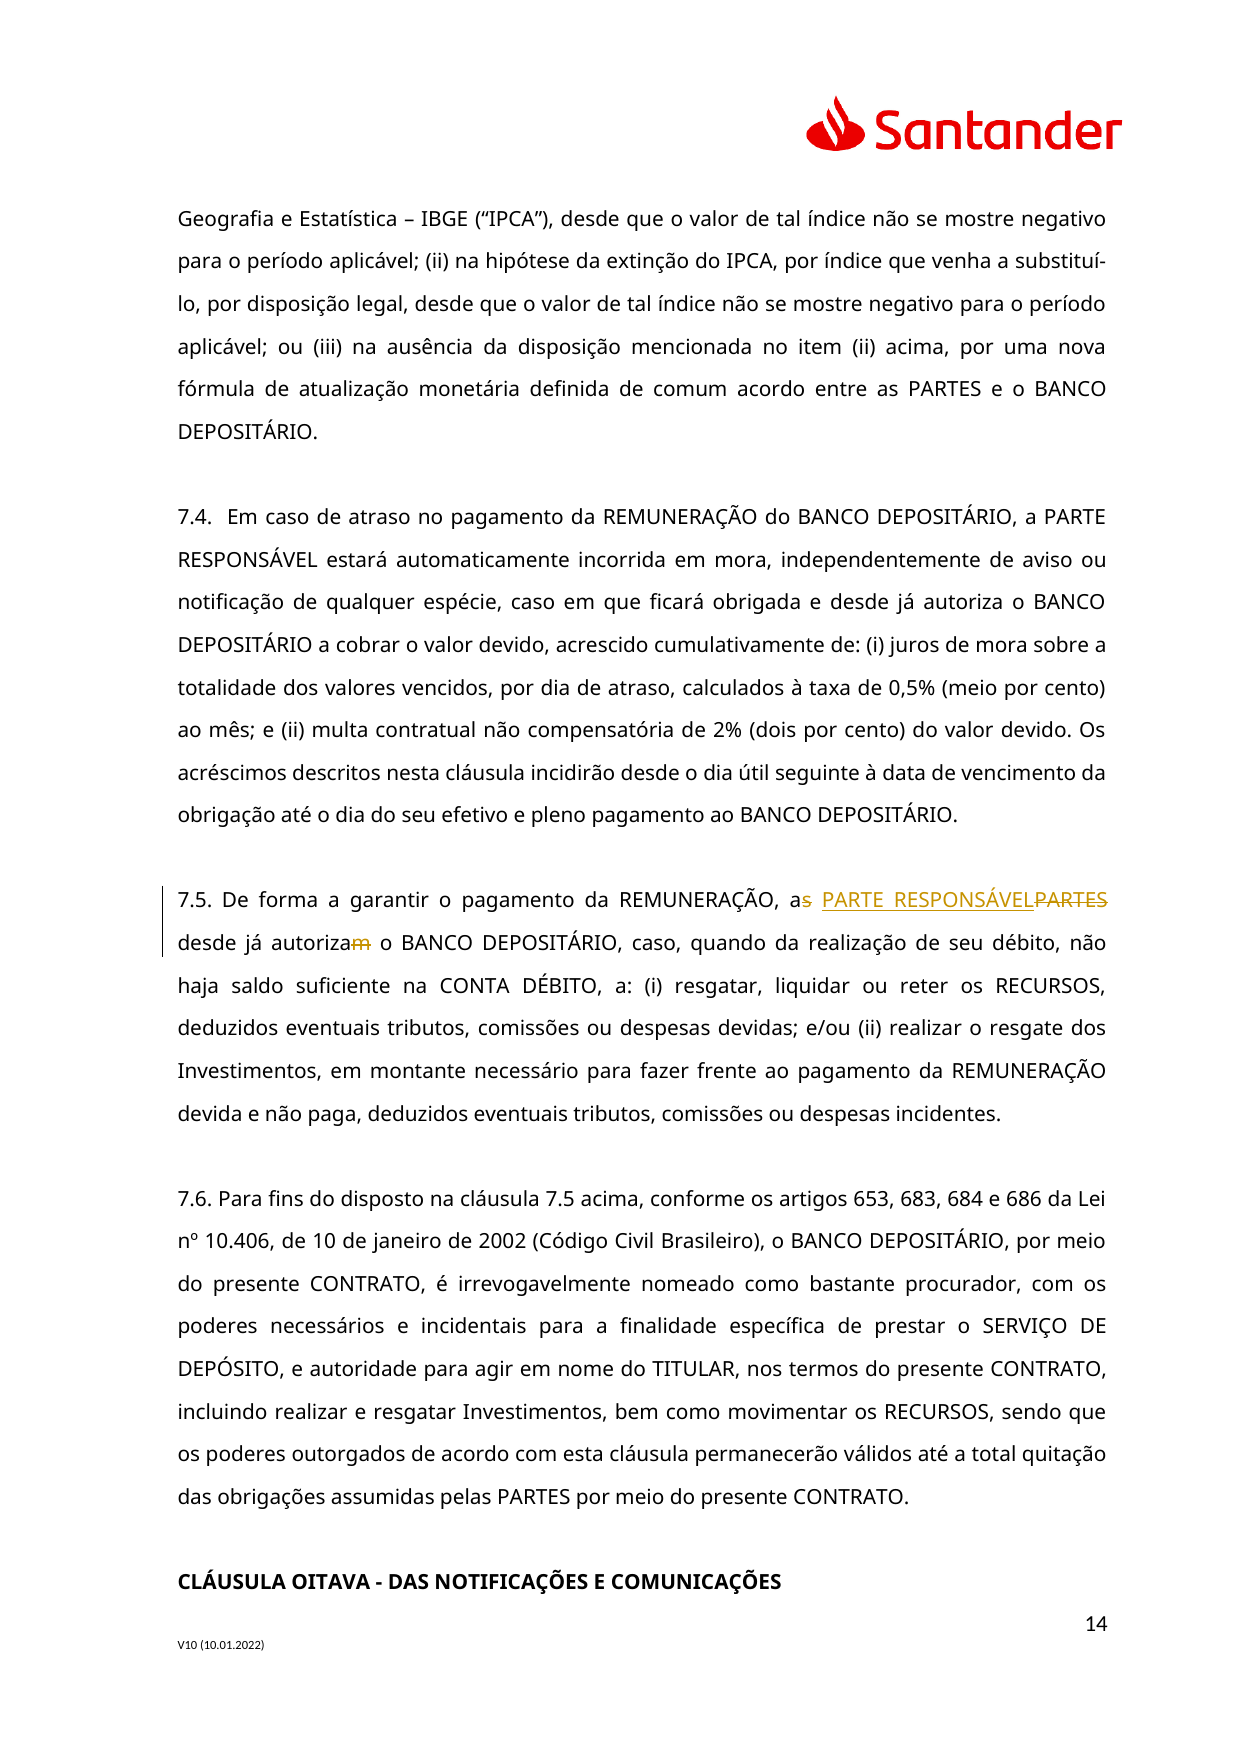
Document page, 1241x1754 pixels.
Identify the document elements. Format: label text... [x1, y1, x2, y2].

text 7.6. Para fins do disposto na cláusula 7.5 acima, conforme os artigos 653, 683, 684 e 686 da Lei nº 10.406, de 10 de janeiro de 2002 (Código Civil Brasileiro), o BANCO DEPOSITÁRIO, por meio do presente CONTRATO, é irrevogavelmente nomeado como bastante procurador, com os poderes necessários e incidentais para a finalidade específica de prestar o SERVIÇO DE DEPÓSITO, e autoridade para agir em nome do TITULAR, nos termos do presente CONTRATO, incluindo realizar e resgatar Investimentos, bem como movimentar os RECURSOS, sendo que os poderes outorgados de acordo com esta cláusula permanecerão válidos até a total quitação das obrigações assumidas pelas PARTES por meio do presente CONTRATO. [177, 1184, 1107, 1511]
text 7.4. Em caso de atraso no pagamento da REMUNERAÇÃO do BANCO DEPOSITÁRIO, a PARTE RESPONSÁVEL estará automaticamente incorrida em mora, independentemente de aviso ou notificação de qualquer espécie, caso em que ficará obrigada e desde já autoriza o BANCO DEPOSITÁRIO a cobrar o valor devido, acrescido cumulativamente de: (i) juros de mora sobre a totalidade dos valores vencidos, por dia de atraso, calculados à taxa de 0,5% (meio por cento) ao mês; e (ii) multa contratual não compensatória de 2% (dois por cento) do valor devido. Os acréscimos descritos nesta cláusula incidirão desde o dia útil seguinte à data de vencimento da obrigação até o dia do seu efetivo e pleno pagamento ao BANCO DEPOSITÁRIO. [177, 502, 1107, 829]
picture [781, 80, 1151, 171]
text CLÁUSULA OITAVA - DAS NOTIFICAÇÕES E COMUNICAÇÕES [177, 1567, 1107, 1596]
text 7.5. De forma a garantir o pagamento da REMUNERAÇÃO, a desde já autoriza o BANCO DEPOSITÁRIO, caso, quando da realização de seu débito, não haja saldo suficiente na CONTA DÉBITO, a: (i) resgatar, liquidar ou reter os RECURSOS, deduzidos eventuais tributos, comissões ou despesas devidas; e/ou (ii) realizar o resgate dos Investimentos, em montante necessário para fazer frente ao pagamento da REMUNERAÇÃO devida e não paga, deduzidos eventuais tributos, comissões ou despesas incidentes. [177, 886, 1107, 1127]
